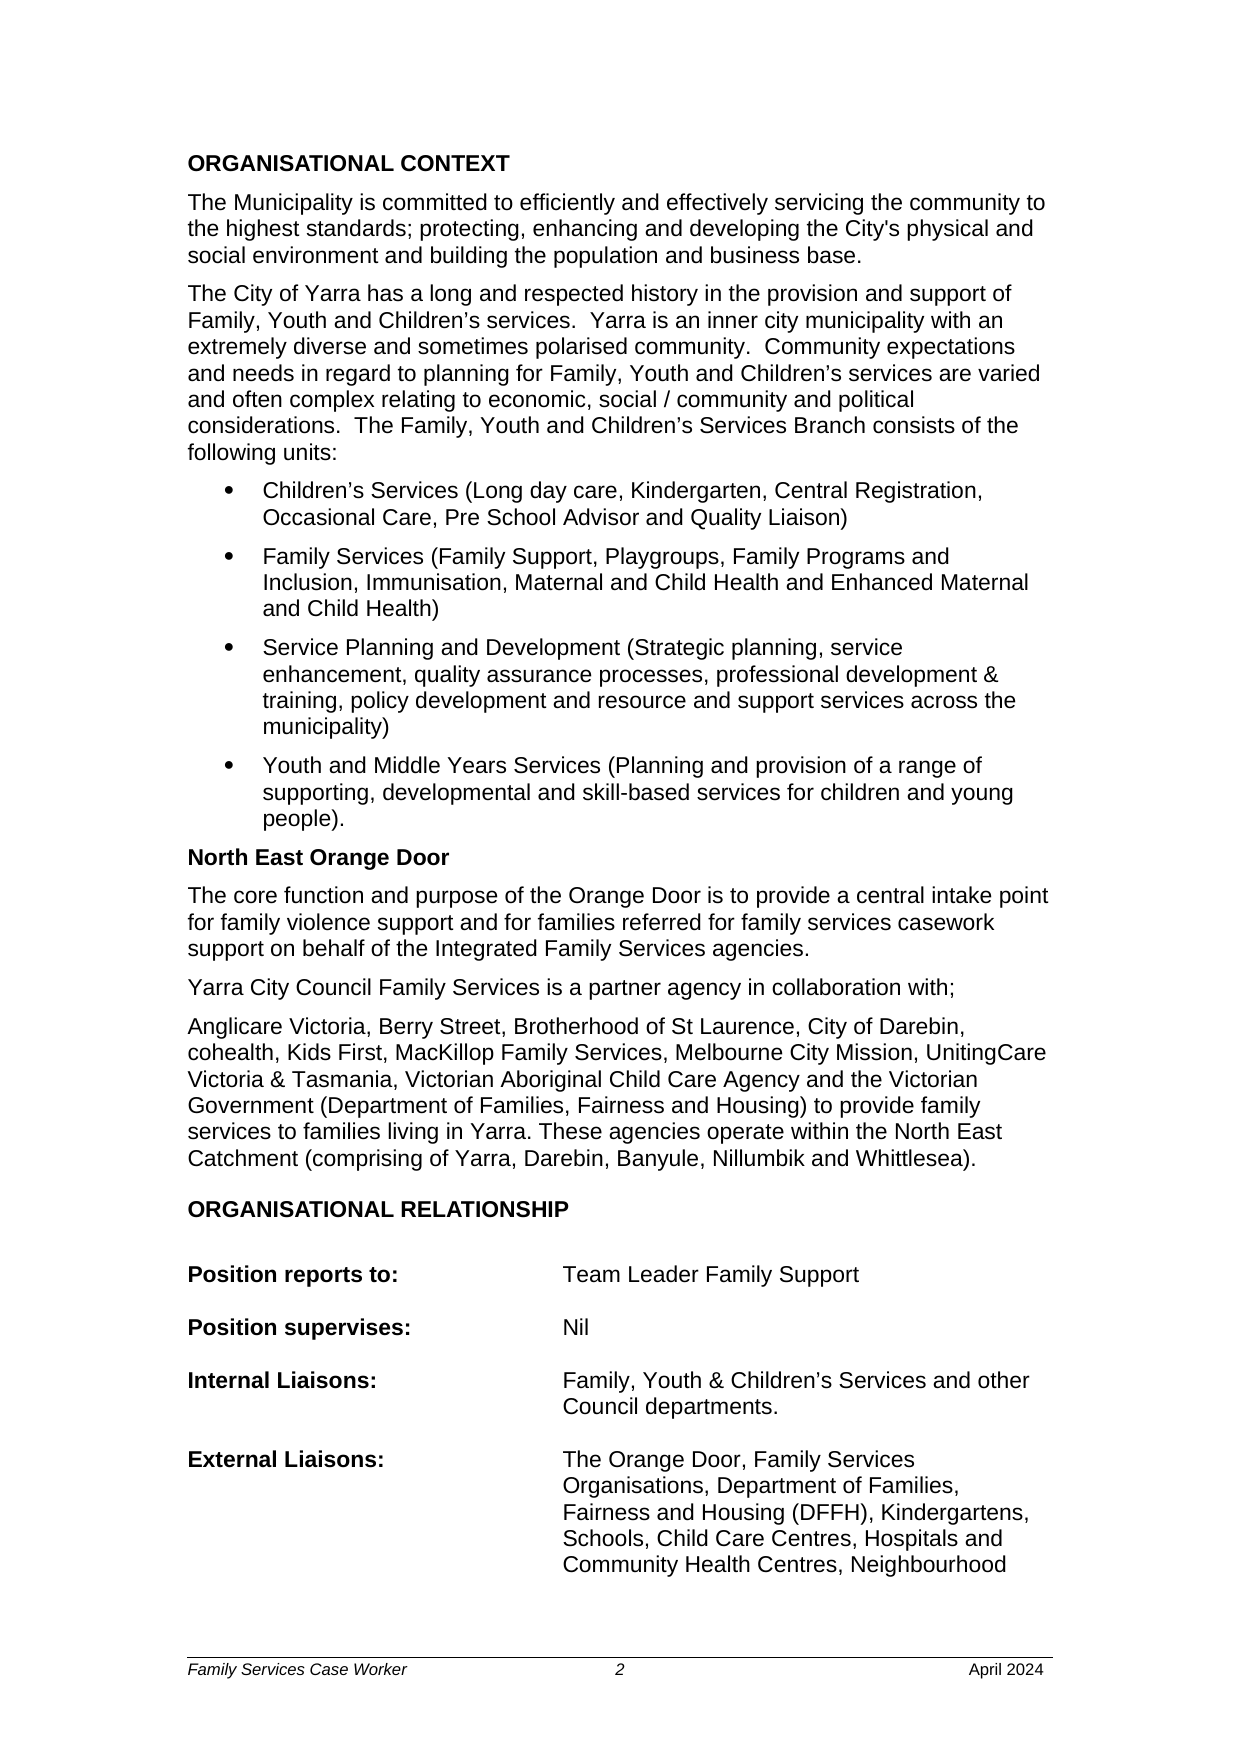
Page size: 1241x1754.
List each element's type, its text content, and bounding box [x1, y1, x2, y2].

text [187, 1446, 1053, 1577]
subtitle ORGANISATIONAL CONTEXT [187, 150, 1053, 176]
text The core function and purpose of the Orange Door is to provide a central intake point for family violence support and for families referred for family services casework support on behalf of the Integrated Family Services agencies. [187, 882, 1053, 962]
text Yarra City Council Family Services is a partner agency in collaboration with; [187, 974, 1053, 1000]
list Family Services (Family Support, Playgroups, Family Programs and Inclusion, Immunisation, Maternal and Child Health and Enhanced Maternal and Child Health) [225, 543, 1053, 622]
text Internal Liaisons: Family, Youth & Children’s Services and other Council departments. [187, 1367, 1053, 1419]
text Position reports to: Team Leader Family Support [187, 1261, 1053, 1288]
text Anglicare Victoria, Berry Street, Brotherhood of St Laurence, City of Darebin, cohealth, Kids First, MacKillop Family Services, Melbourne City Mission, UnitingCare Victoria & Tasmania, Victorian Aboriginal Child Care Agency and the Victorian Government (Department of Families, Fairness and Housing) to provide family services to families living in Yarra. These agencies operate within the North East Catchment (comprising of Yarra, Darebin, Banyule, Nillumbik and Whittlesea). [187, 1013, 1053, 1171]
text The Municipality is committed to efficiently and effectively servicing the community to the highest standards; protecting, enhancing and developing the City's physical and social environment and building the population and business base. [187, 189, 1053, 268]
text North East Orange Door [187, 844, 1053, 870]
list Youth and Middle Years Services (Planning and provision of a range of supporting, developmental and skill-based services for children and young people). [225, 752, 1053, 831]
text Position supervises: Nil [187, 1314, 1053, 1340]
subtitle ORGANISATIONAL RELATIONSHIP [187, 1196, 1053, 1222]
list Children’s Services (Long day care, Kindergarten, Central Registration, Occasional Care, Pre School Advisor and Quality Liaison) [225, 477, 1053, 530]
text The City of Yarra has a long and respected history in the provision and support of Family, Youth and Children’s services. Yarra is an inner city municipality with an extremely diverse and sometimes polarised community. Community expectations and needs in regard to planning for Family, Youth and Children’s services are varied and often complex relating to economic, social / community and political considerations. The Family, Youth and Children’s Services Branch consists of the following units: [187, 280, 1053, 465]
list Service Planning and Development (Strategic planning, service enhancement, quality assurance processes, professional development & training, policy development and resource and support services across the municipality) [225, 634, 1053, 739]
